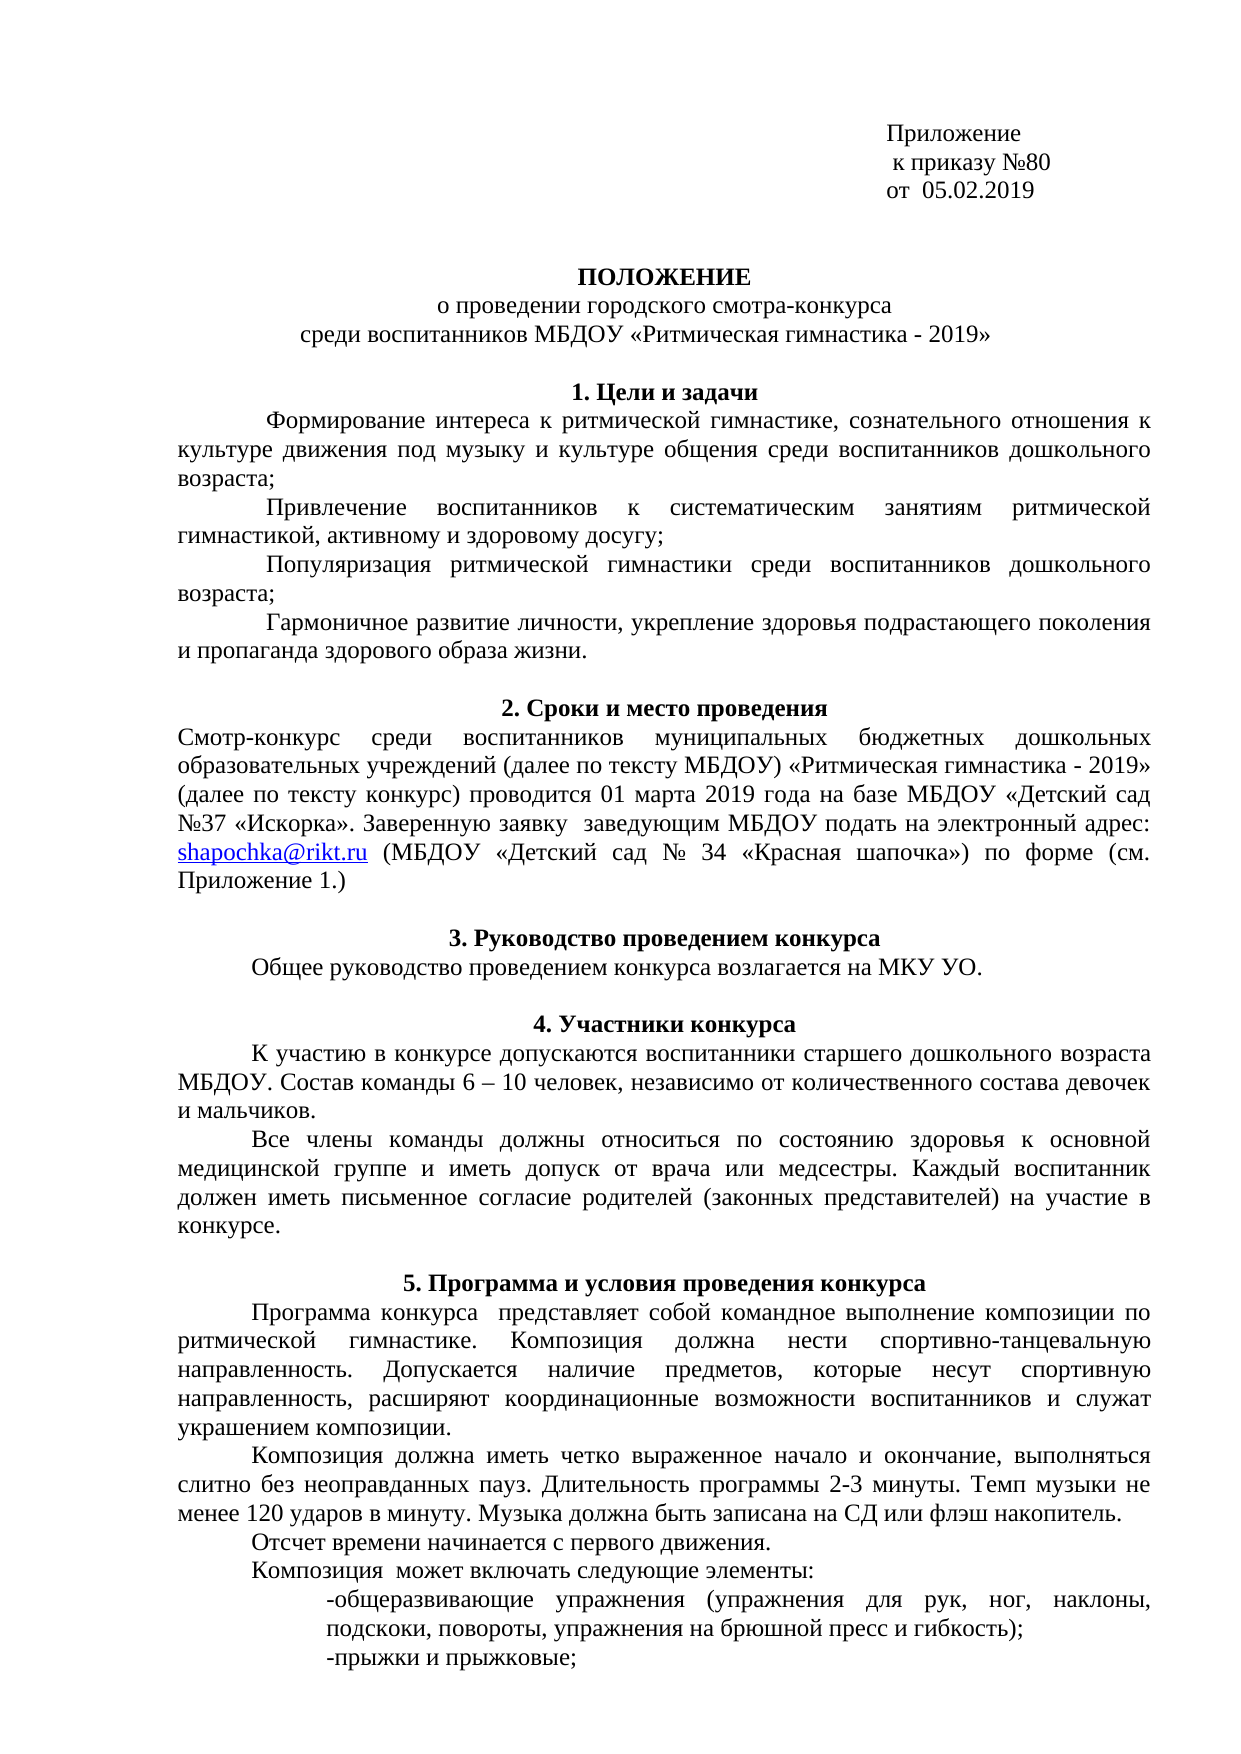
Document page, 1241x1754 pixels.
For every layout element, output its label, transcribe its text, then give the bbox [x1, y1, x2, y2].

text ПОЛОЖЕНИЕ [177, 262, 1152, 291]
text Все члены команды должны относиться по состоянию здоровья к основной медицинской группе и иметь допуск от врача или медсестры. Каждый воспитанник должен иметь письменное согласие родителей (законных представителей) на участие в конкурсе. [177, 1124, 1152, 1239]
text к приказу №80 [886, 147, 1152, 176]
text Композиция может включать следующие элементы: [177, 1556, 1152, 1584]
text К участию в конкурсе допускаются воспитанники старшего дошкольного возраста МБДОУ. Состав команды 6 – 10 человек, независимо от количественного состава девочек и мальчиков. [177, 1038, 1152, 1124]
text Привлечение воспитанников к систематическим занятиям ритмической гимнастикой, активному и здоровому досугу; [177, 492, 1152, 549]
text Формирование интереса к ритмической гимнастике, сознательного отношения к культуре движения под музыку и культуре общения среди воспитанников дошкольного возраста; [177, 406, 1152, 492]
text 2. Сроки и место проведения [177, 693, 1152, 722]
text Программа конкурса представляет собой командное выполнение композиции по ритмической гимнастике. Композиция должна нести спортивно-танцевальную направленность. Допускается наличие предметов, которые несут спортивную направленность, расширяют координационные возможности воспитанников и служат украшением композиции. [177, 1297, 1152, 1441]
text Смотр-конкурс среди воспитанников муниципальных бюджетных дошкольных образовательных учреждений (далее по тексту МБДОУ) «Ритмическая гимнастика - 2019» (далее по тексту конкурс) проводится 01 марта 2019 года на базе МБДОУ «Детский сад №37 «Искорка». Заверенную заявку заведующим МБДОУ подать на электронный адрес: shapochka@rikt.ru (МБДОУ «Детский сад № 34 «Красная шапочка») по форме (см. Приложение 1.) [140, 722, 1152, 894]
text Общее руководство проведением конкурса возлагается на МКУ УО. [177, 952, 1152, 981]
text 1. Цели и задачи [177, 377, 1152, 406]
text 4. Участники конкурса [177, 1009, 1152, 1038]
text Приложение [886, 118, 1152, 147]
text среди воспитанников МБДОУ «Ритмическая гимнастика - 2019» [140, 319, 1152, 348]
text Популяризация ритмической гимнастики среди воспитанников дошкольного возраста; [177, 549, 1152, 607]
text 5. Программа и условия проведения конкурса [177, 1268, 1152, 1297]
text 3. Руководство проведением конкурса [177, 923, 1152, 952]
text Композиция должна иметь четко выраженное начало и окончание, выполняться слитно без неоправданных пауз. Длительность программы 2-3 минуты. Темп музыки не менее 120 ударов в минуту. Музыка должна быть записана на СД или флэш накопитель. [177, 1441, 1152, 1527]
text Отсчет времени начинается с первого движения. [177, 1527, 1152, 1556]
text Гармоничное развитие личности, укрепление здоровья подрастающего поколения и пропаганда здорового образа жизни. [177, 607, 1152, 664]
text -прыжки и прыжковые; [326, 1642, 1152, 1671]
text -общеразвивающие упражнения (упражнения для рук, ног, наклоны, подскоки, повороты, упражнения на брюшной пресс и гибкость); [326, 1584, 1152, 1642]
text от 05.02.2019 [886, 176, 1152, 204]
text о проведении городского смотра-конкурса [177, 291, 1152, 319]
